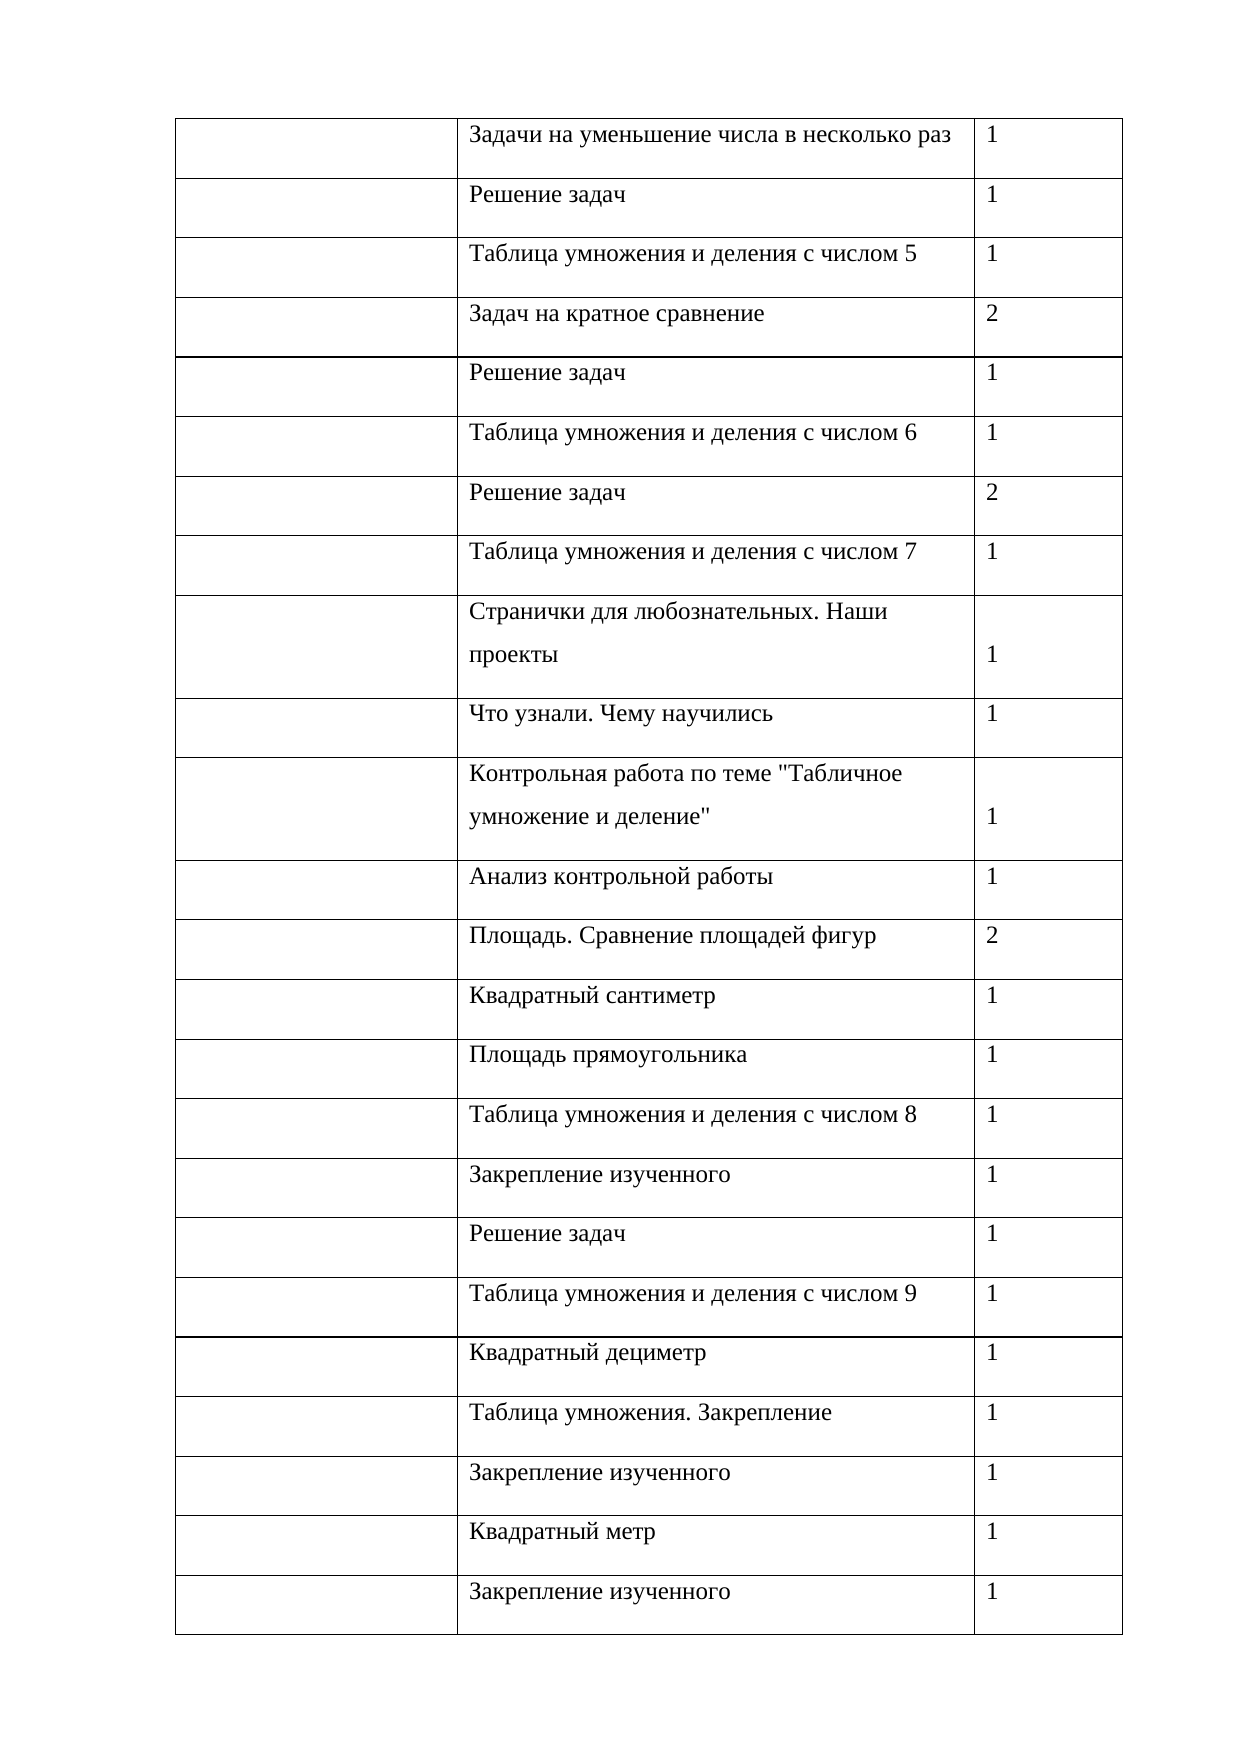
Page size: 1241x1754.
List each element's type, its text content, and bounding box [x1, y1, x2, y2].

table_cell [176, 1516, 457, 1575]
table_cell [176, 417, 457, 476]
table_cell 1 [975, 980, 1122, 1038]
table_cell 1 [975, 1159, 1122, 1217]
table_cell [176, 1397, 457, 1456]
table_cell Таблица умножения и деления с числом 8 [458, 1099, 974, 1158]
table_cell 1 [975, 758, 1122, 860]
table_cell Таблица умножения и деления с числом 6 [458, 417, 974, 476]
table_cell Задачи на уменьшение числа в несколько раз [458, 119, 974, 178]
table_cell Решение задач [458, 477, 974, 535]
table_cell [176, 1338, 457, 1396]
table_cell [176, 1278, 457, 1336]
table_cell [176, 358, 457, 416]
table_cell 2 [975, 477, 1122, 535]
table_cell [176, 861, 457, 919]
table_cell 1 [975, 119, 1122, 178]
table_cell 1 [975, 1397, 1122, 1456]
table_cell 1 [975, 1218, 1122, 1277]
table_cell Решение задач [458, 1218, 974, 1277]
table_cell 1 [975, 1099, 1122, 1158]
table_cell [176, 980, 457, 1038]
table_cell Закрепление изученного [458, 1576, 974, 1634]
table_cell [176, 1457, 457, 1515]
table_cell 1 [975, 1040, 1122, 1098]
table_cell [176, 920, 457, 979]
table_cell [176, 596, 457, 697]
table_cell Квадратный дециметр [458, 1338, 974, 1396]
table_cell 1 [975, 179, 1122, 237]
table_cell Таблица умножения и деления с числом 7 [458, 536, 974, 595]
table_cell 1 [975, 1457, 1122, 1515]
table_cell [176, 699, 457, 757]
table_cell 1 [975, 596, 1122, 697]
table_cell Решение задач [458, 179, 974, 237]
table_cell Площадь прямоугольника [458, 1040, 974, 1098]
table_cell 1 [975, 699, 1122, 757]
table_cell 1 [975, 1338, 1122, 1396]
table_cell Таблица умножения. Закрепление [458, 1397, 974, 1456]
table_cell [176, 536, 457, 595]
table_cell [176, 1576, 457, 1634]
table_cell 1 [975, 1576, 1122, 1634]
table_cell [176, 477, 457, 535]
table_cell Таблица умножения и деления с числом 9 [458, 1278, 974, 1336]
table_cell [176, 1218, 457, 1277]
table_cell [176, 238, 457, 297]
table_cell Площадь. Сравнение площадей фигур [458, 920, 974, 979]
table_cell [176, 298, 457, 356]
table_cell Анализ контрольной работы [458, 861, 974, 919]
table_cell Задач на кратное сравнение [458, 298, 974, 356]
table_cell 1 [975, 861, 1122, 919]
table_cell 1 [975, 358, 1122, 416]
table_cell Решение задач [458, 358, 974, 416]
table_cell 1 [975, 1278, 1122, 1336]
table_cell 1 [975, 536, 1122, 595]
table_cell 2 [975, 920, 1122, 979]
table_cell [176, 179, 457, 237]
table_cell Таблица умножения и деления с числом 5 [458, 238, 974, 297]
table_cell 2 [975, 298, 1122, 356]
table_cell Что узнали. Чему научились [458, 699, 974, 757]
table_cell [176, 1040, 457, 1098]
table_cell Контрольная работа по теме "Табличное умножение и деление" [458, 758, 974, 860]
table_cell 1 [975, 238, 1122, 297]
table_cell Странички для любознательных. Наши проекты [458, 596, 974, 697]
table_cell Квадратный метр [458, 1516, 974, 1575]
table_cell 1 [975, 417, 1122, 476]
table_cell [176, 758, 457, 860]
table_cell [176, 1099, 457, 1158]
table_cell Квадратный сантиметр [458, 980, 974, 1038]
table_cell [176, 119, 457, 178]
table_cell [176, 1159, 457, 1217]
table_cell Закрепление изученного [458, 1159, 974, 1217]
table_cell Закрепление изученного [458, 1457, 974, 1515]
table_cell 1 [975, 1516, 1122, 1575]
